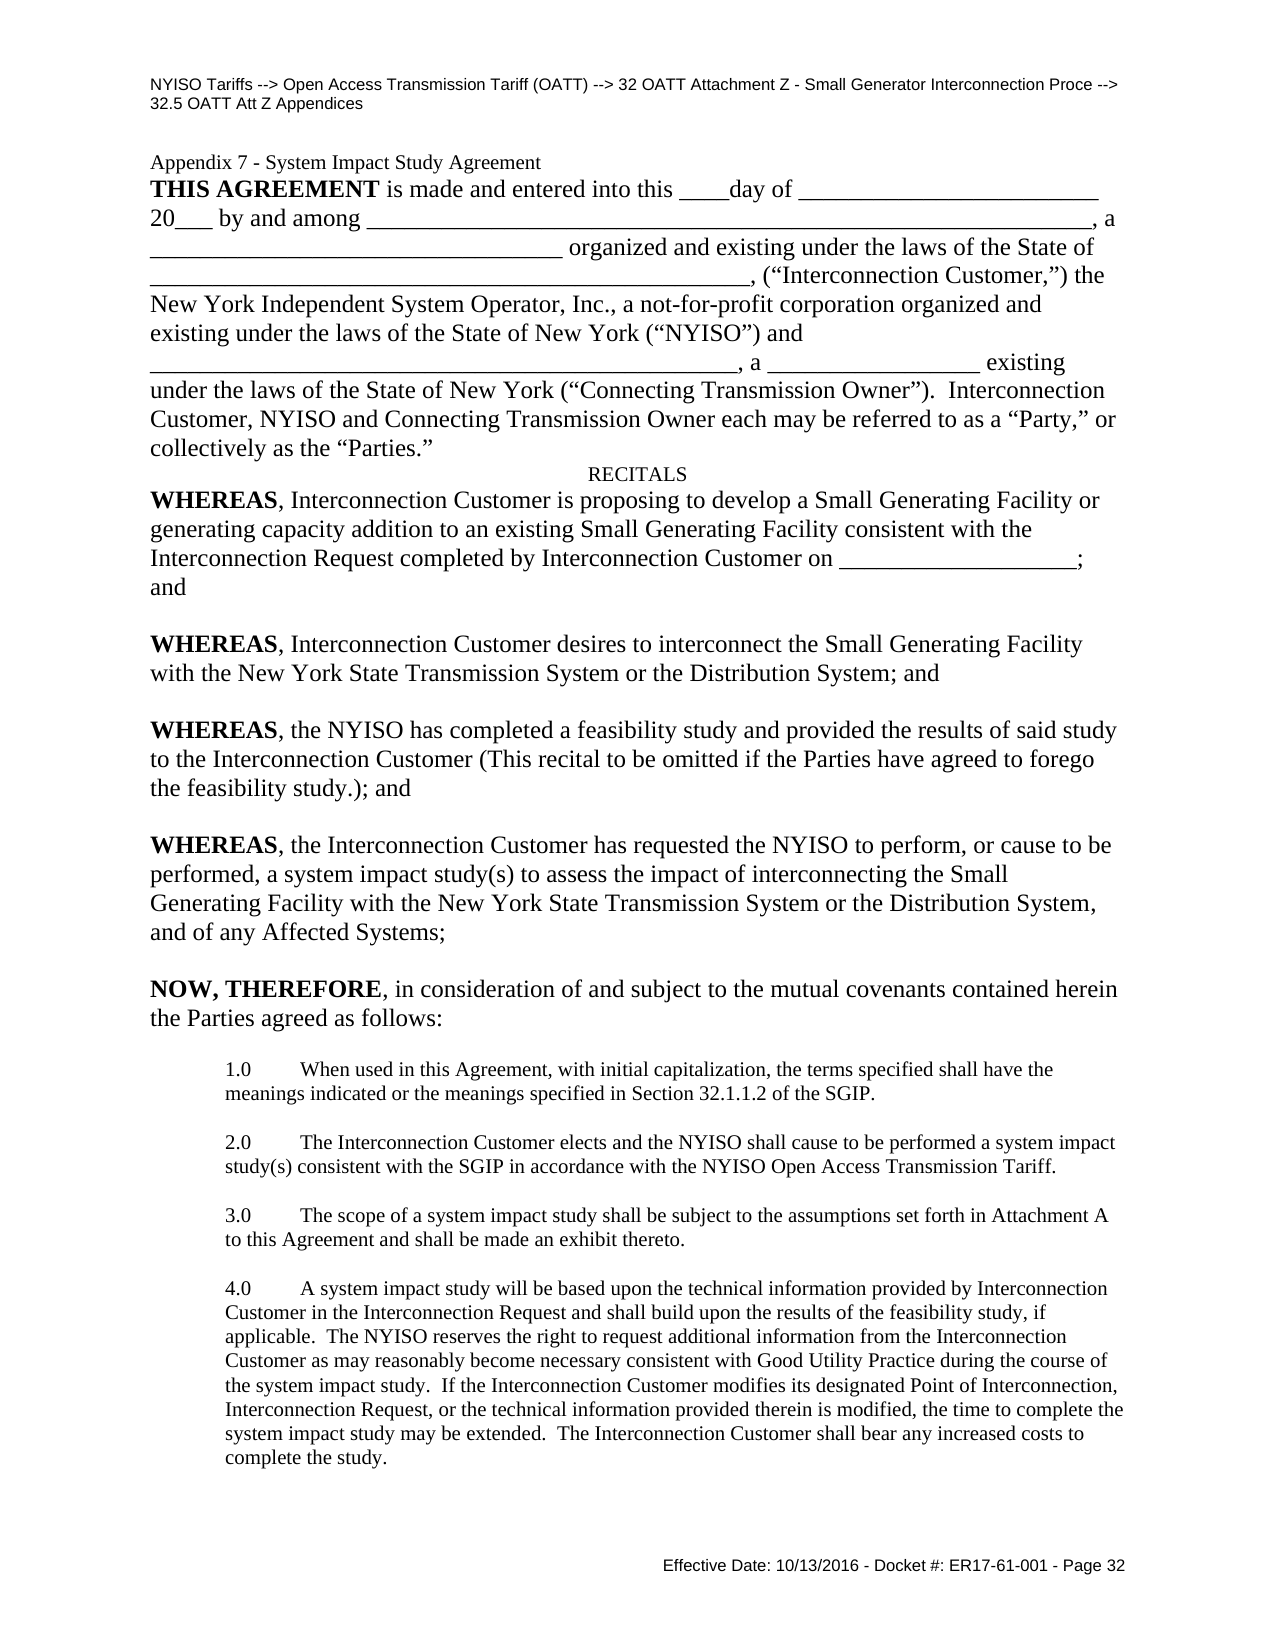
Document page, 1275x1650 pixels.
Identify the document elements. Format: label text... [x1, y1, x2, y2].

text 4.0 A system impact study will be based upon the technical information provided by Interconnection Customer in the Interconnection Request and shall build upon the results of the feasibility study, if applicable. The NYISO reserves the right to request additional information from the Interconnection Customer as may reasonably become necessary consistent with Good Utility Practice during the course of the system impact study. If the Interconnection Customer modifies its designated Point of Interconnection, Interconnection Request, or the technical information provided therein is modified, the time to complete the system impact study may be extended. The Interconnection Customer shall bear any increased costs to complete the study. [225, 1276, 1125, 1469]
text WHEREAS, Interconnection Customer desires to interconnect the Small Generating Facility with the New York State Transmission System or the Distribution System; and [150, 629, 1125, 687]
text WHEREAS, the NYISO has completed a feasibility study and provided the results of said study to the Interconnection Customer (This recital to be omitted if the Parties have agreed to forego the feasibility study.); and [150, 716, 1125, 802]
text THIS AGREEMENT is made and entered into this ____day of ________________________ 20___ by and among __________________________________________________________, a _________________________________ organized and existing under the laws of the State of ________________________________________________, (“Interconnection Customer,”) the New York Independent System Operator, Inc., a not-for-profit corporation organized and existing under the laws of the State of New York (“NYISO”) and _______________________________________________, a _________________ existing under the laws of the State of New York (“Connecting Transmission Owner”). Interconnection Customer, NYISO and Connecting Transmission Owner each may be referred to as a “Party,” or collectively as the “Parties.” [150, 174, 1125, 462]
text 2.0 The Interconnection Customer elects and the NYISO shall cause to be performed a system impact study(s) consistent with the SGIP in accordance with the NYISO Open Access Transmission Tariff. [225, 1130, 1125, 1178]
text RECITALS [150, 462, 1125, 486]
text Appendix 7 - System Impact Study Agreement [150, 150, 1125, 174]
text 1.0 When used in this Agreement, with initial capitalization, the terms specified shall have the meanings indicated or the meanings specified in Section 32.1.1.2 of the SGIP. [225, 1057, 1125, 1105]
text WHEREAS, Interconnection Customer is proposing to develop a Small Generating Facility or generating capacity addition to an existing Small Generating Facility consistent with the Interconnection Request completed by Interconnection Customer on ___________________; and [150, 486, 1125, 601]
text NOW, THEREFORE, in consideration of and subject to the mutual covenants contained herein the Parties agreed as follows: [150, 974, 1125, 1032]
text WHEREAS, the Interconnection Customer has requested the NYISO to perform, or cause to be performed, a system impact study(s) to assess the impact of interconnecting the Small Generating Facility with the New York State Transmission System or the Distribution System, and of any Affected Systems; [150, 831, 1125, 946]
text 3.0 The scope of a system impact study shall be subject to the assumptions set forth in Attachment A to this Agreement and shall be made an exhibit thereto. [225, 1203, 1125, 1251]
